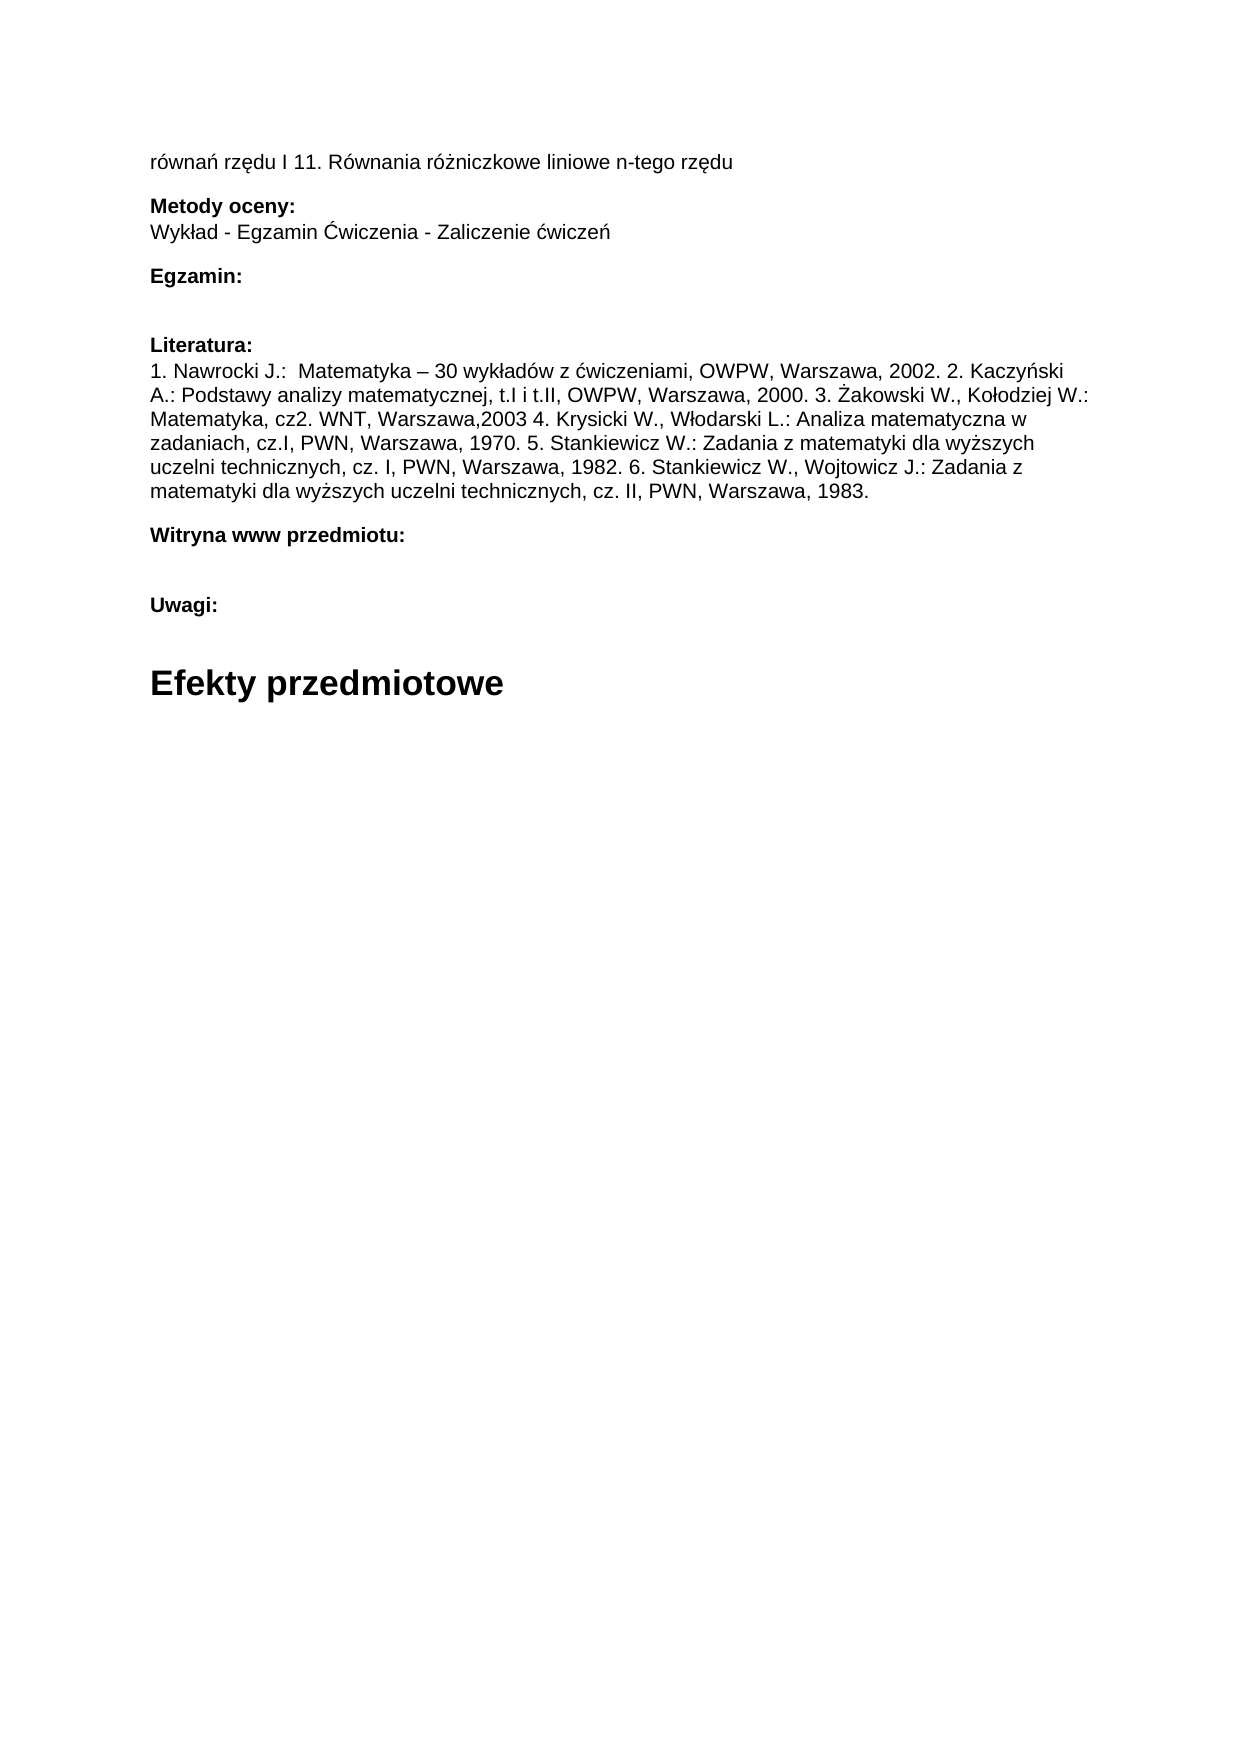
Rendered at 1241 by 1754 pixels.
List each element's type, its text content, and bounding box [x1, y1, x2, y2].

text Literatura: [150, 333, 1090, 357]
subtitle Efekty przedmiotowe [150, 662, 1090, 703]
text Wykład - Egzamin Ćwiczenia - Zaliczenie ćwiczeń [150, 220, 1090, 244]
text Uwagi: [150, 593, 1090, 617]
text Egzamin: [150, 263, 1090, 287]
text Metody oceny: [150, 194, 1090, 218]
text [150, 150, 1090, 174]
text Witryna www przedmiotu: [150, 523, 1090, 547]
text 1. Nawrocki J.: Matematyka – 30 wykładów z ćwiczeniami, OWPW, Warszawa, 2002. 2. Kaczyński A.: Podstawy analizy matematycznej, t.I i t.II, OWPW, Warszawa, 2000. 3. Żakowski W., Kołodziej W.: Matematyka, cz2. WNT, Warszawa,2003 4. Krysicki W., Włodarski L.: Analiza matematyczna w zadaniach, cz.I, PWN, Warszawa, 1970. 5. Stankiewicz W.: Zadania z matematyki dla wyższych uczelni technicznych, cz. I, PWN, Warszawa, 1982. 6. Stankiewicz W., Wojtowicz J.: Zadania z matematyki dla wyższych uczelni technicznych, cz. II, PWN, Warszawa, 1983. [150, 359, 1090, 503]
